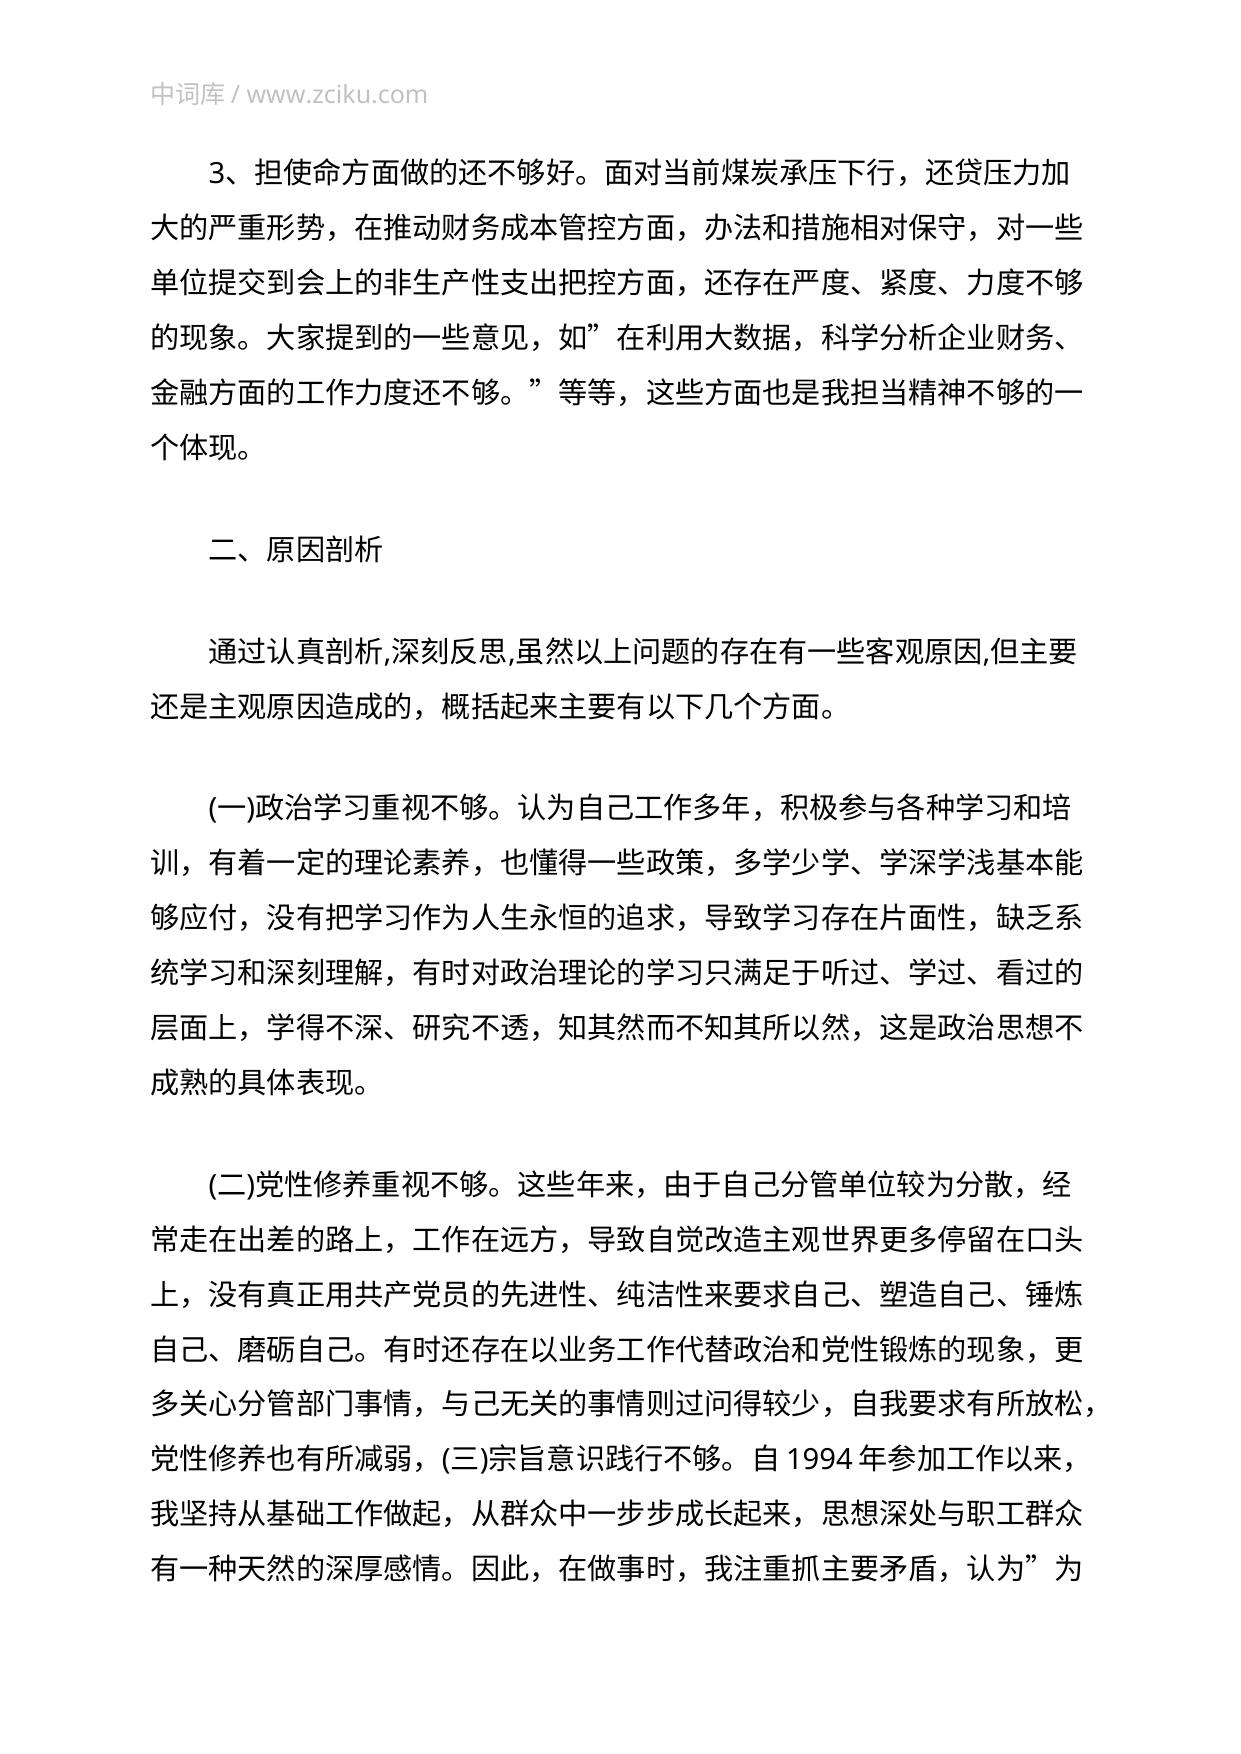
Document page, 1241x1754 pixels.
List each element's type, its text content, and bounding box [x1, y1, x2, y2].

text (一)政治学习重视不够。认为自己工作多年，积极参与各种学习和培训，有着一定的理论素养，也懂得一些政策，多学少学、学深学浅基本能够应付，没有把学习作为人生永恒的追求，导致学习存在片面性，缺乏系统学习和深刻理解，有时对政治理论的学习只满足于听过、学过、看过的层面上，学得不深、研究不透，知其然而不知其所以然，这是政治思想不成熟的具体表现。 [150, 785, 1090, 1102]
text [150, 1161, 1090, 1588]
text 通过认真剖析,深刻反思,虽然以上问题的存在有一些客观原因,但主要还是主观原因造成的，概括起来主要有以下几个方面。 [150, 628, 1090, 725]
text 二、原因剖析 [150, 526, 1090, 569]
text 3、担使命方面做的还不够好。面对当前煤炭承压下行，还贷压力加大的严重形势，在推动财务成本管控方面，办法和措施相对保守，对一些单位提交到会上的非生产性支出把控方面，还存在严度、紧度、力度不够的现象。大家提到的一些意见，如”在利用大数据，科学分析企业财务、金融方面的工作力度还不够。”等等，这些方面也是我担当精神不够的一个体现。 [150, 150, 1090, 467]
